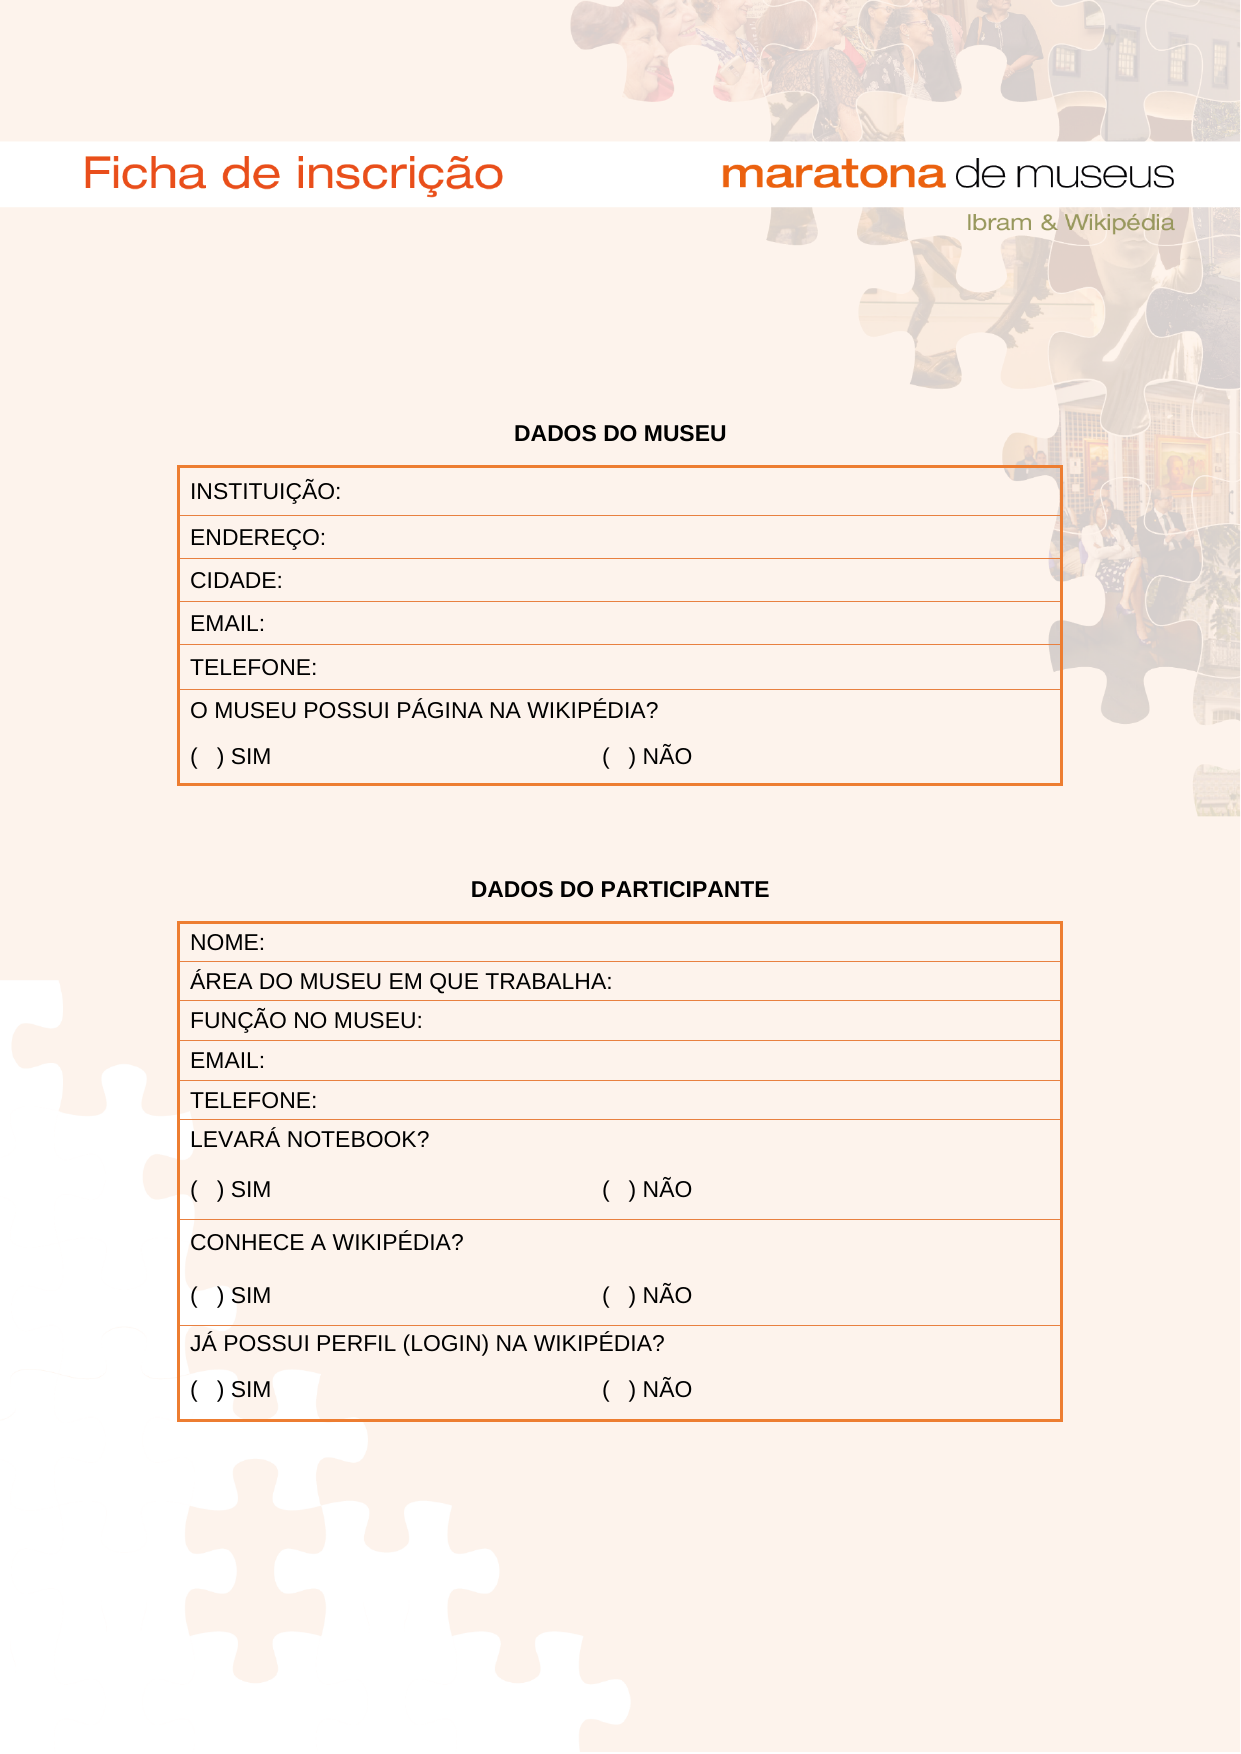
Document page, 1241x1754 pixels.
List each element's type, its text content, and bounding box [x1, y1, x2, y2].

table_cell ÁREA DO MUSEU EM QUE TRABALHA: [180, 962, 1060, 1000]
table_cell CIDADE: [180, 559, 1060, 601]
table_cell ( ) NÃO [591, 1265, 1060, 1325]
table_cell EMAIL: [180, 1041, 1060, 1079]
table_cell FUNÇÃO NO MUSEU: [180, 1001, 1060, 1040]
table_cell TELEFONE: [180, 645, 1060, 689]
table_cell ( ) SIM [180, 1159, 591, 1219]
table_cell ( ) SIM [180, 1360, 591, 1419]
table_cell ENDEREÇO: [180, 516, 1060, 558]
table_cell ( ) SIM [180, 730, 591, 782]
table_header NOME: [180, 924, 1060, 961]
table_cell TELEFONE: [180, 1081, 1060, 1119]
table_cell EMAIL: [180, 602, 1060, 644]
table_cell LEVARÁ NOTEBOOK? [180, 1120, 1060, 1159]
table_cell ( ) NÃO [591, 1159, 1060, 1219]
table_cell CONHECE A WIKIPÉDIA? [180, 1220, 1060, 1265]
table_cell ( ) SIM [180, 1265, 591, 1325]
table_cell ( ) NÃO [591, 1360, 1060, 1419]
text DADOS DO PARTICIPANTE [177, 876, 1063, 902]
table_cell JÁ POSSUI PERFIL (LOGIN) NA WIKIPÉDIA? [180, 1326, 1060, 1360]
table_header INSTITUIÇÃO: [180, 468, 1060, 514]
table_cell O MUSEU POSSUI PÁGINA NA WIKIPÉDIA? [180, 690, 1060, 730]
table_cell ( ) NÃO [591, 730, 1060, 782]
picture [0, 0, 1241, 1752]
text DADOS DO MUSEU [177, 420, 1063, 446]
